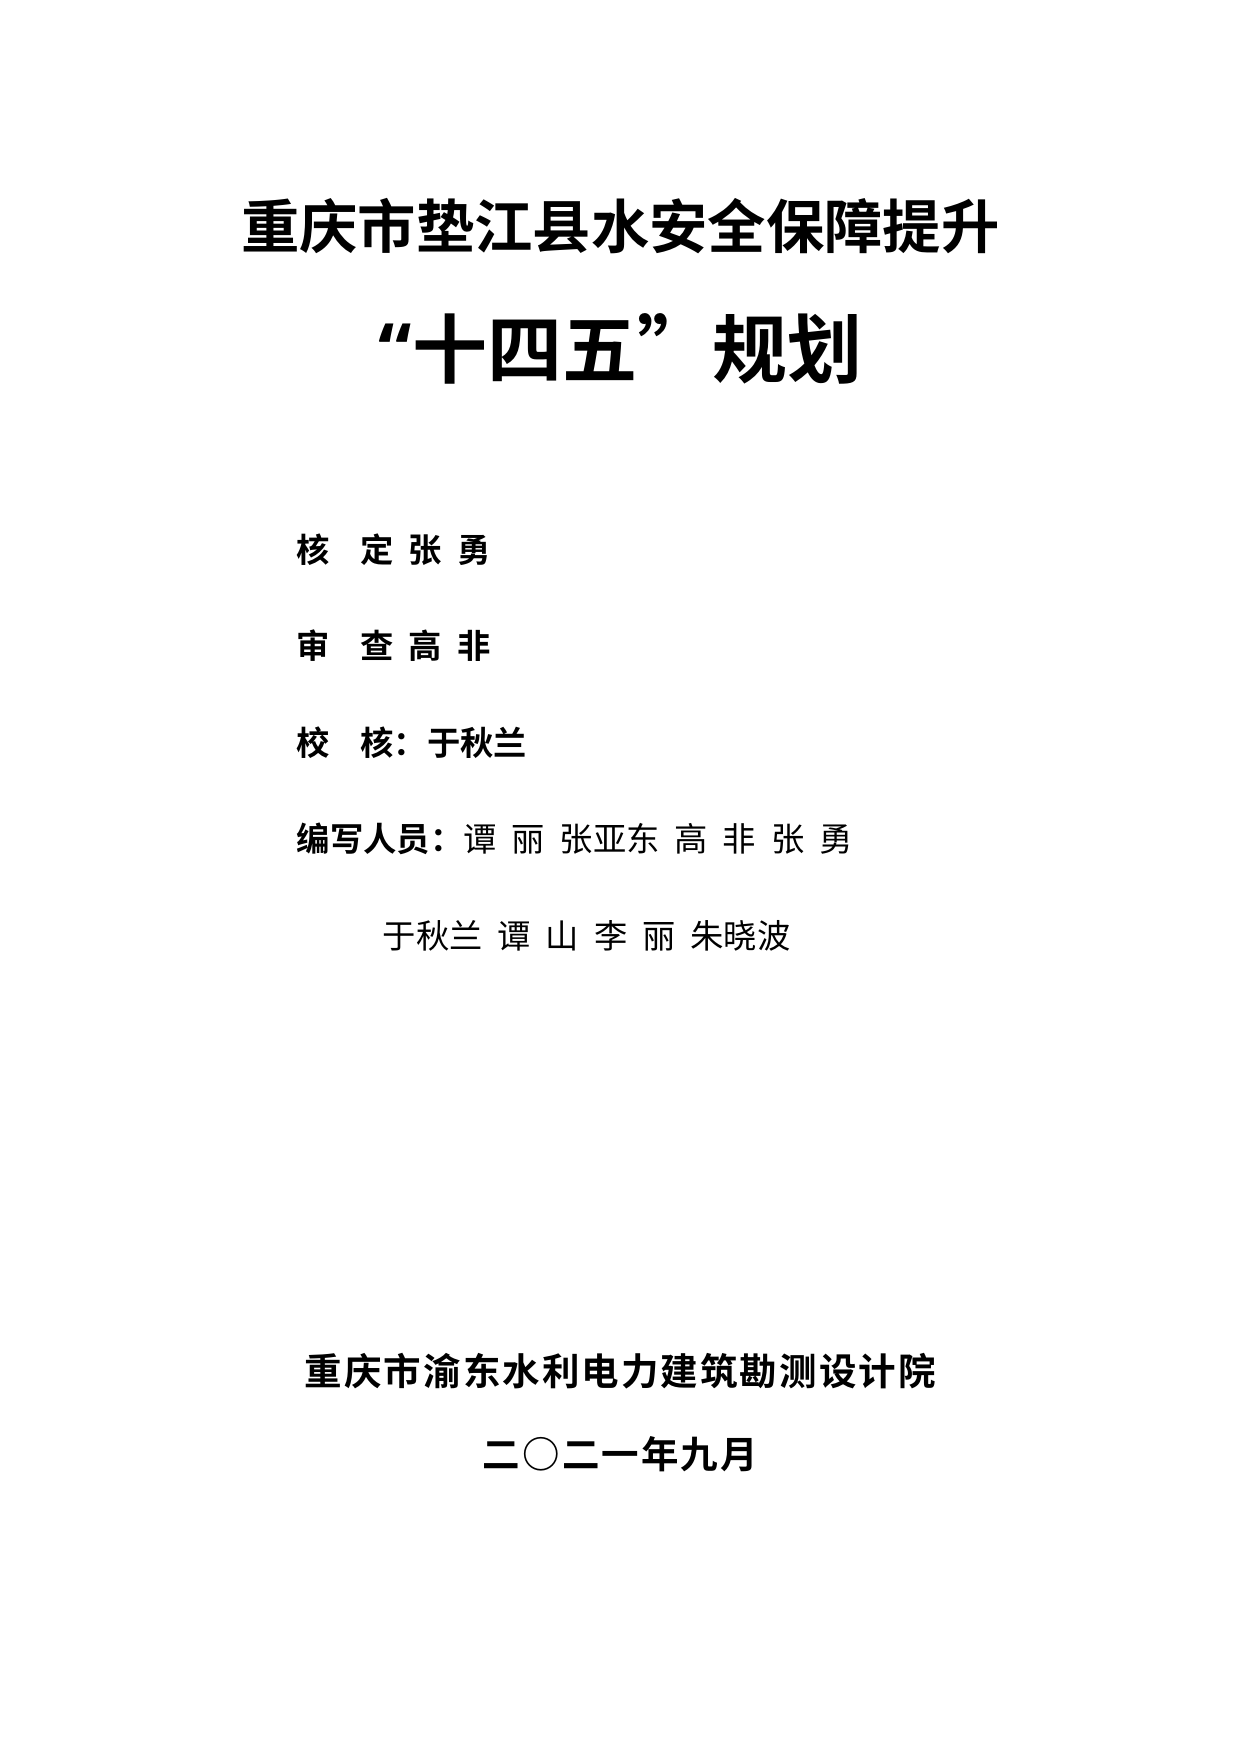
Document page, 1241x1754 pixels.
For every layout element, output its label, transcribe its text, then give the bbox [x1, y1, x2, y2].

text 核 定 张 勇 [148, 524, 1092, 572]
text “十四五”规划 [148, 294, 1092, 399]
text 编写人员：谭 丽 张亚东 高 非 张 勇 [148, 813, 1092, 861]
text 重庆市渝东水利电力建筑勘测设计院 [148, 1319, 1092, 1402]
text 二○二一年九月 [148, 1402, 1092, 1485]
text 审 查 高 非 [148, 620, 1092, 668]
text 重庆市垫江县水安全保障提升 [148, 165, 1092, 269]
text 校 核：于秋兰 [148, 717, 1092, 765]
text 于秋兰 谭 山 李 丽 朱晓波 [148, 909, 1092, 958]
